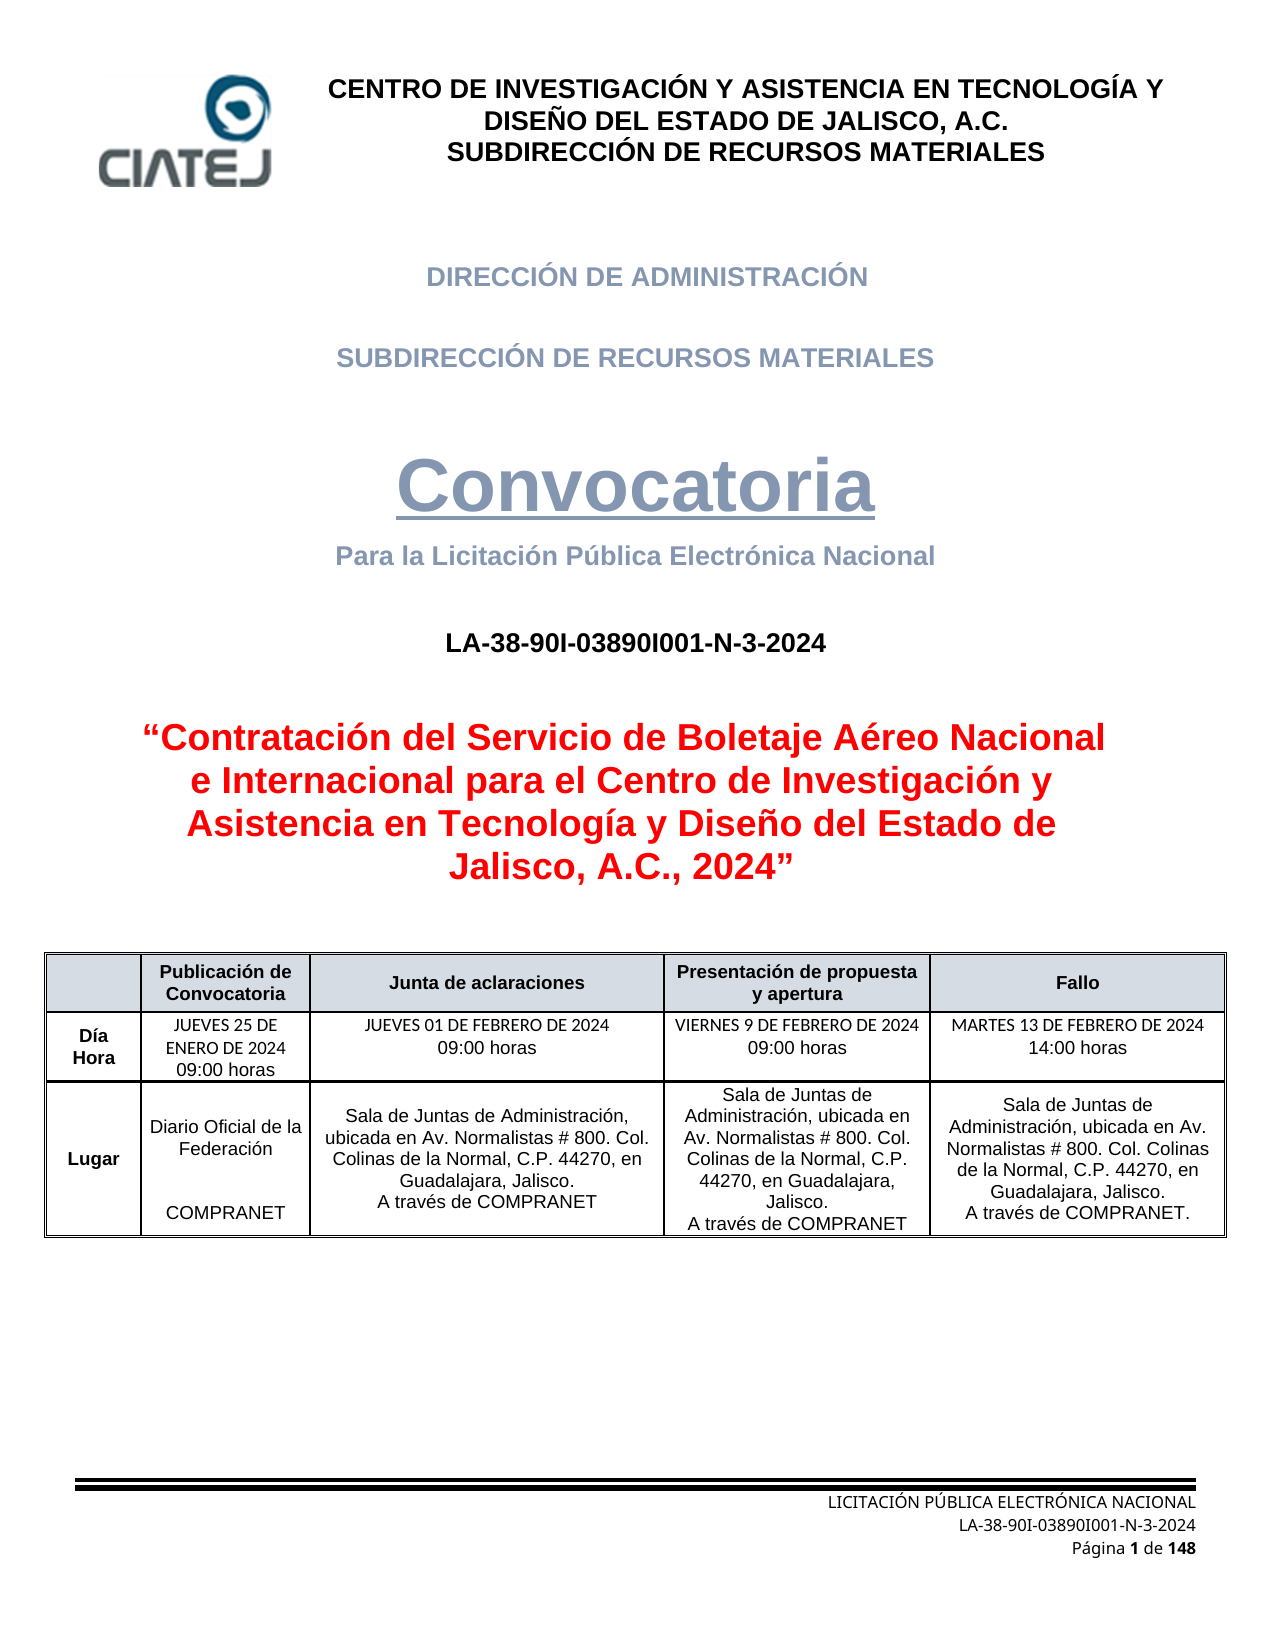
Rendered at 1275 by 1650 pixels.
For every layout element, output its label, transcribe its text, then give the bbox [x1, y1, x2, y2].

table_cell JUEVES 25 DE ENERO DE 2024 09:00 horas [142, 1013, 309, 1080]
text “Contratación del Servicio de Boletaje Aéreo Nacional e Internacional para el Centro de Investigación y Asistencia en Tecnología y Diseño del Estado de Jalisco, A.C., 2024” [134, 715, 1109, 887]
picture [98, 73, 273, 187]
table_cell Sala de Juntas de Administración, ubicada en Av. Normalistas # 800. Col. Colinas de la Normal, C.P. 44270, en Guadalajara, Jalisco. A través de COMPRANET [311, 1083, 663, 1235]
text SUBDIRECCIÓN DE RECURSOS MATERIALES [75, 342, 1196, 373]
text LA-38-90I-03890I001-N-3-2024 [75, 627, 1196, 658]
table_header Junta de aclaraciones [311, 955, 663, 1011]
table_header Publicación de Convocatoria [142, 955, 309, 1011]
table_cell VIERNES 9 DE FEBRERO DE 2024 09:00 horas [665, 1013, 929, 1080]
table_cell Día Hora [47, 1013, 140, 1080]
table_cell Sala de Juntas de Administración, ubicada en Av. Normalistas # 800. Col. Colinas de la Normal, C.P. 44270, en Guadalajara, Jalisco. A través de COMPRANET [665, 1083, 929, 1235]
table_cell Lugar [47, 1083, 140, 1235]
text Convocatoria [75, 441, 1196, 527]
table_header Fallo [931, 955, 1224, 1011]
table_cell Sala de Juntas de Administración, ubicada en Av. Normalistas # 800. Col. Colinas de la Normal, C.P. 44270, en Guadalajara, Jalisco. A través de COMPRANET. [931, 1083, 1224, 1235]
table_cell Diario Oficial de la Federación COMPRANET [142, 1083, 309, 1235]
table_cell MARTES 13 DE FEBRERO DE 2024 14:00 horas [931, 1013, 1224, 1080]
table_header Presentación de propuesta y apertura [665, 955, 929, 1011]
table_cell JUEVES 01 DE FEBRERO DE 2024 09:00 horas [311, 1013, 663, 1080]
table_header [47, 955, 140, 1011]
text Para la Licitación Pública Electrónica Nacional [75, 540, 1196, 571]
text DIRECCIÓN DE ADMINISTRACIÓN [99, 261, 1196, 293]
